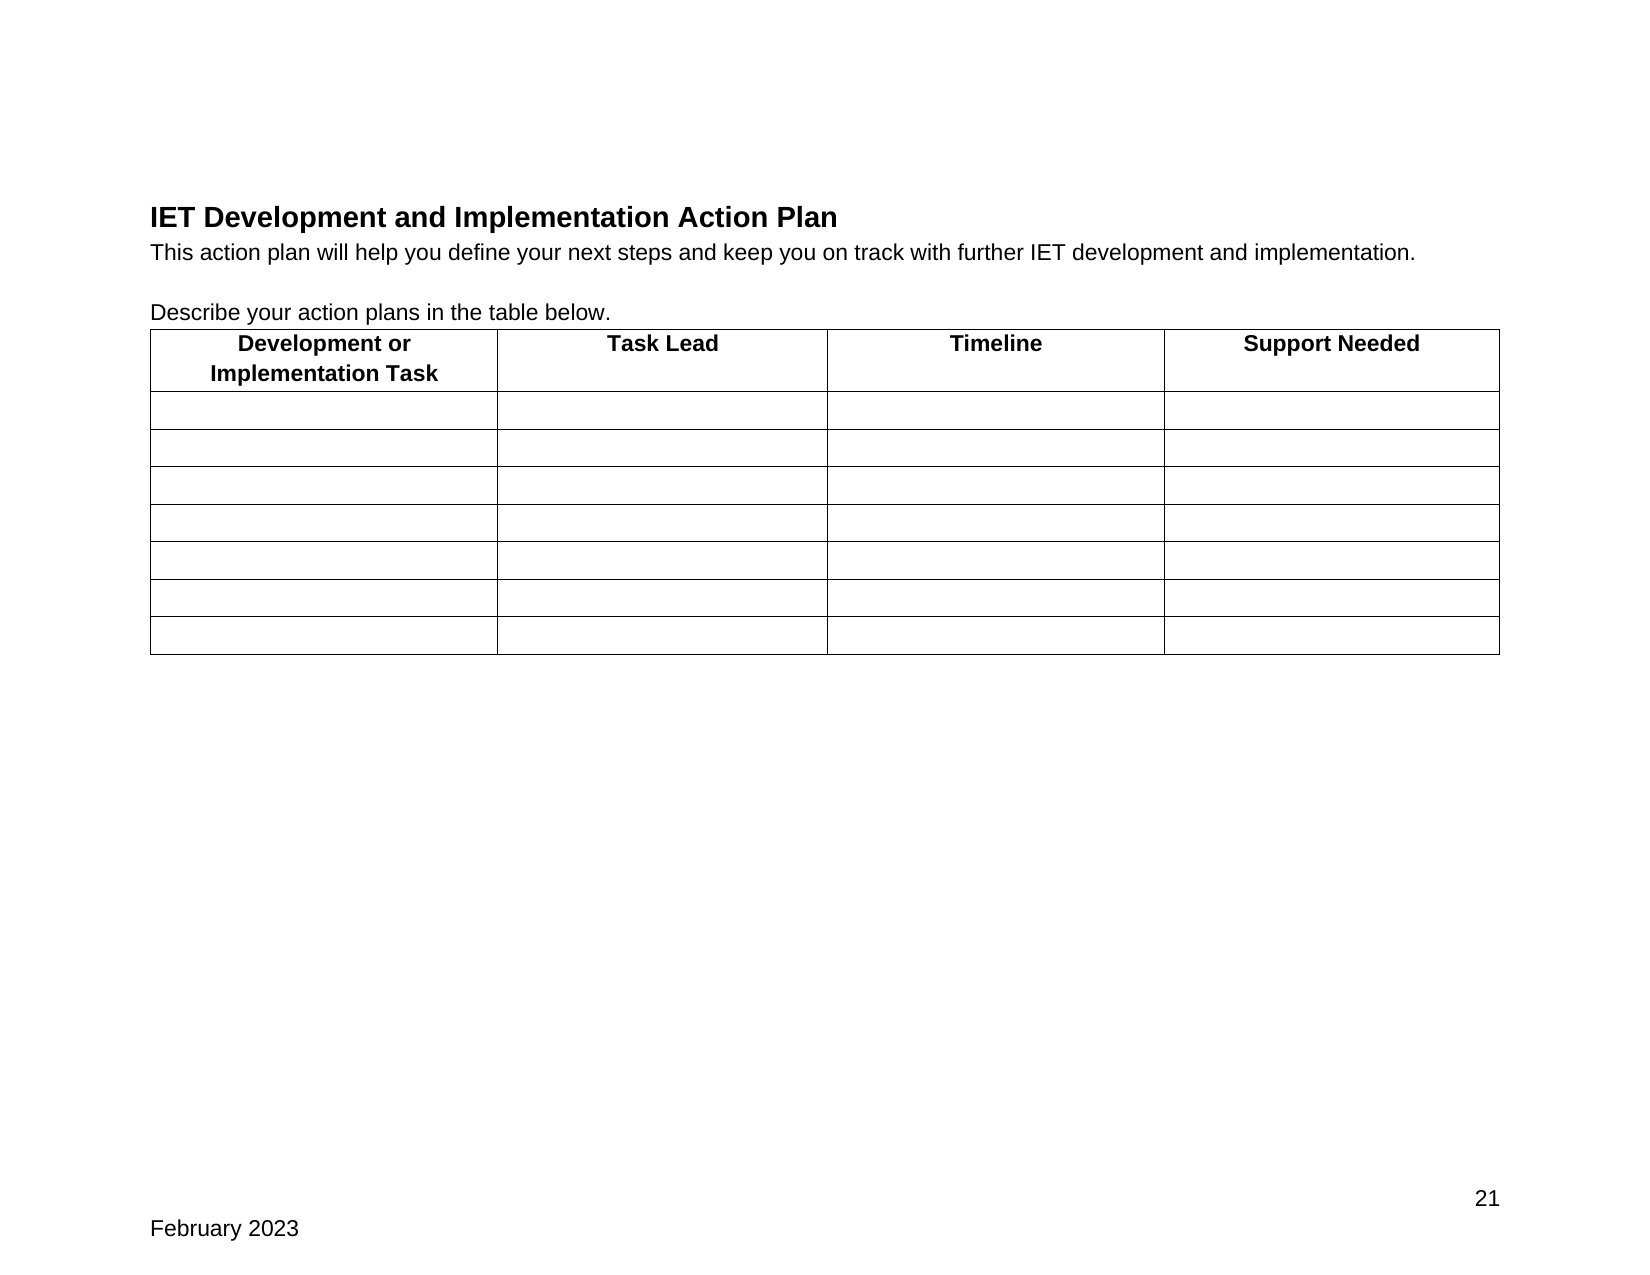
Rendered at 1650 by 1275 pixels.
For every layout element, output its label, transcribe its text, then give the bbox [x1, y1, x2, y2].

text This action plan will help you define your next steps and keep you on track with further IET development and implementation. [150, 238, 1500, 265]
subtitle IET Development and Implementation Action Plan [150, 200, 1500, 233]
table_cell [828, 430, 1164, 466]
table_cell [1165, 617, 1499, 653]
table_cell [828, 580, 1164, 616]
text Describe your action plans in the table below. [150, 299, 1500, 325]
table_cell [1165, 392, 1499, 428]
table_header Timeline [828, 330, 1164, 391]
table_cell [151, 505, 497, 541]
table_cell [498, 617, 827, 653]
table_cell [498, 542, 827, 578]
table_cell [498, 430, 827, 466]
table_cell [828, 617, 1164, 653]
table_cell [1165, 430, 1499, 466]
table_cell [498, 467, 827, 503]
table_cell [498, 505, 827, 541]
table_header Support Needed [1165, 330, 1499, 391]
table_cell [151, 580, 497, 616]
table_cell [828, 505, 1164, 541]
table_cell [151, 617, 497, 653]
table_cell [498, 392, 827, 428]
table_cell [151, 467, 497, 503]
table_cell [828, 542, 1164, 578]
table_header Task Lead [498, 330, 827, 391]
table_cell [828, 392, 1164, 428]
table_cell [151, 542, 497, 578]
table_cell [498, 580, 827, 616]
table_cell [1165, 542, 1499, 578]
table_cell [151, 392, 497, 428]
table_cell [1165, 467, 1499, 503]
table_cell [828, 467, 1164, 503]
table_cell [1165, 505, 1499, 541]
table_cell [151, 430, 497, 466]
table_cell [1165, 580, 1499, 616]
table_header Development or Implementation Task [151, 330, 497, 391]
